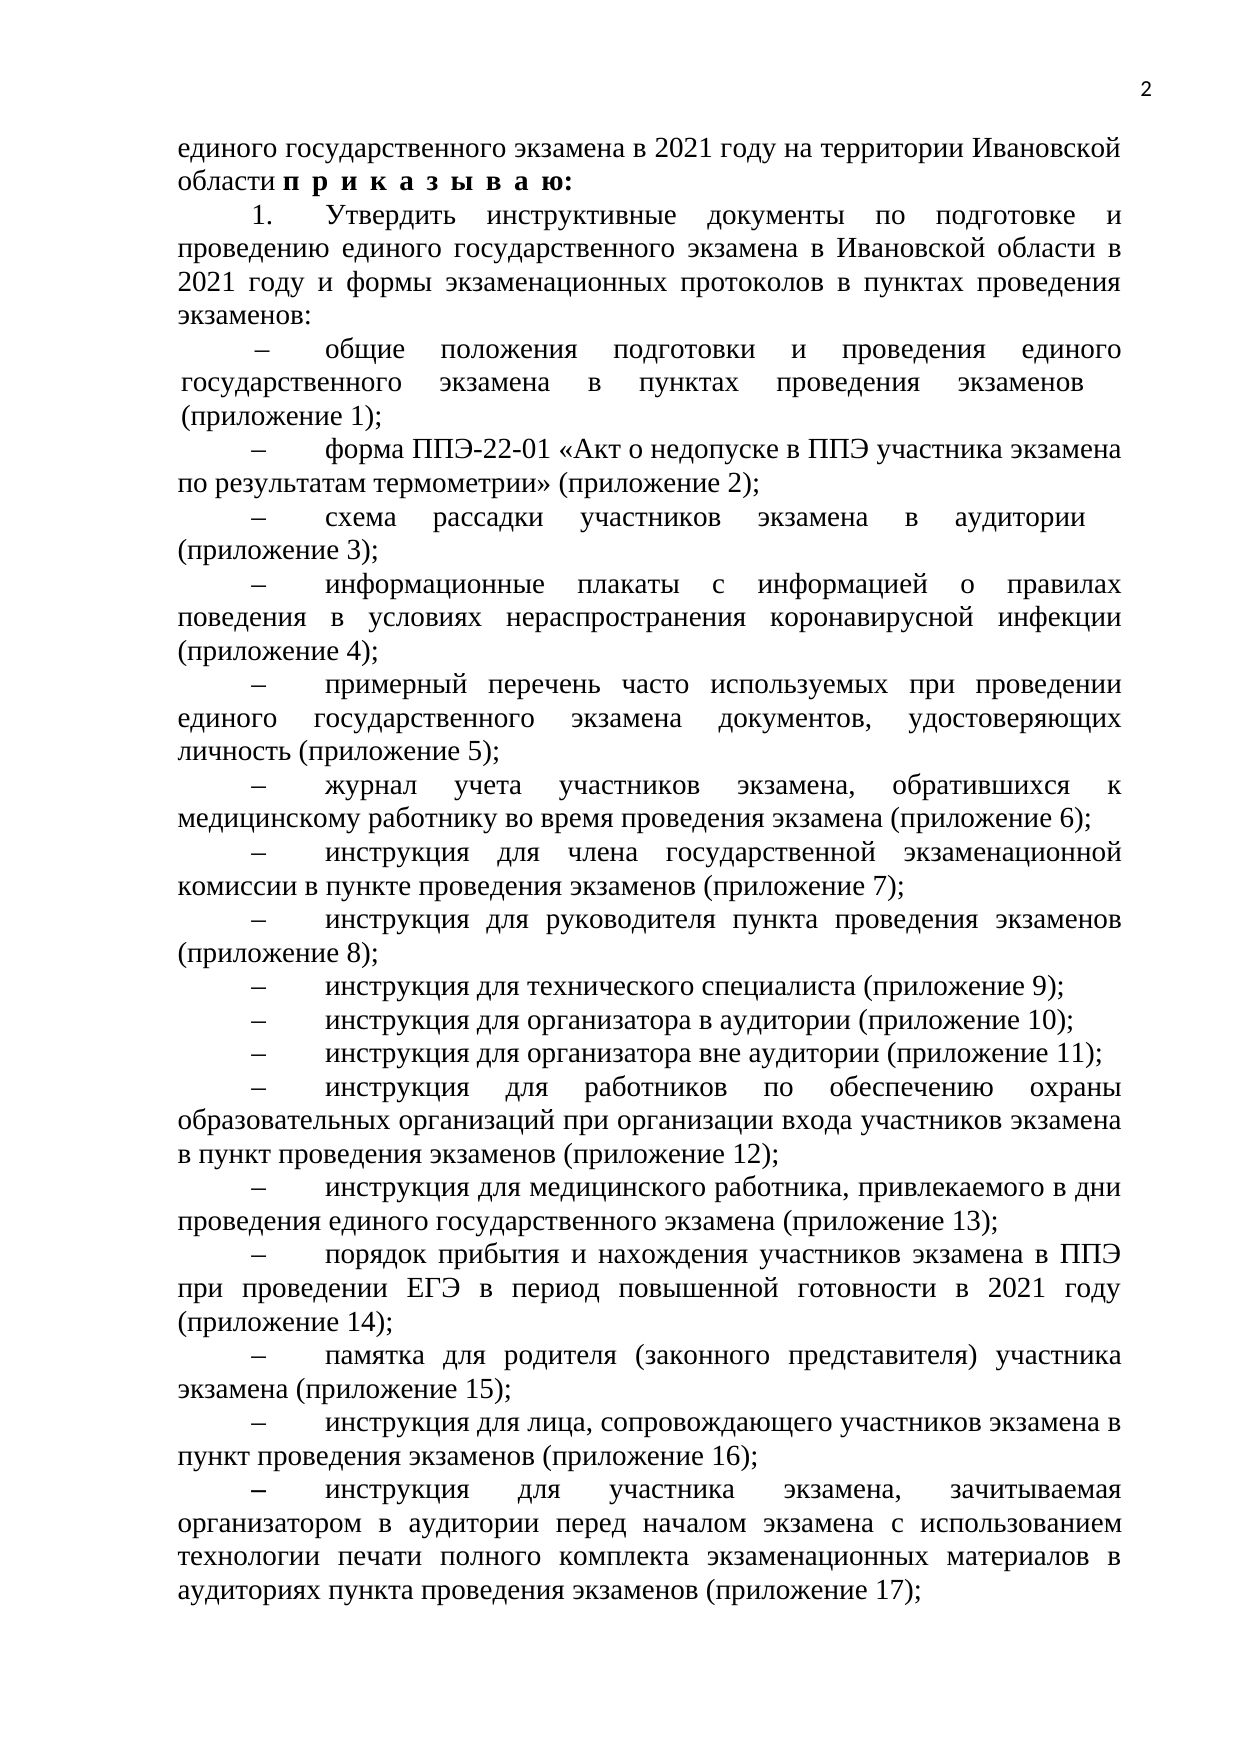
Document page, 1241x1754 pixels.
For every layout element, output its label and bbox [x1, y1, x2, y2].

table_header [166, 130, 1133, 1606]
